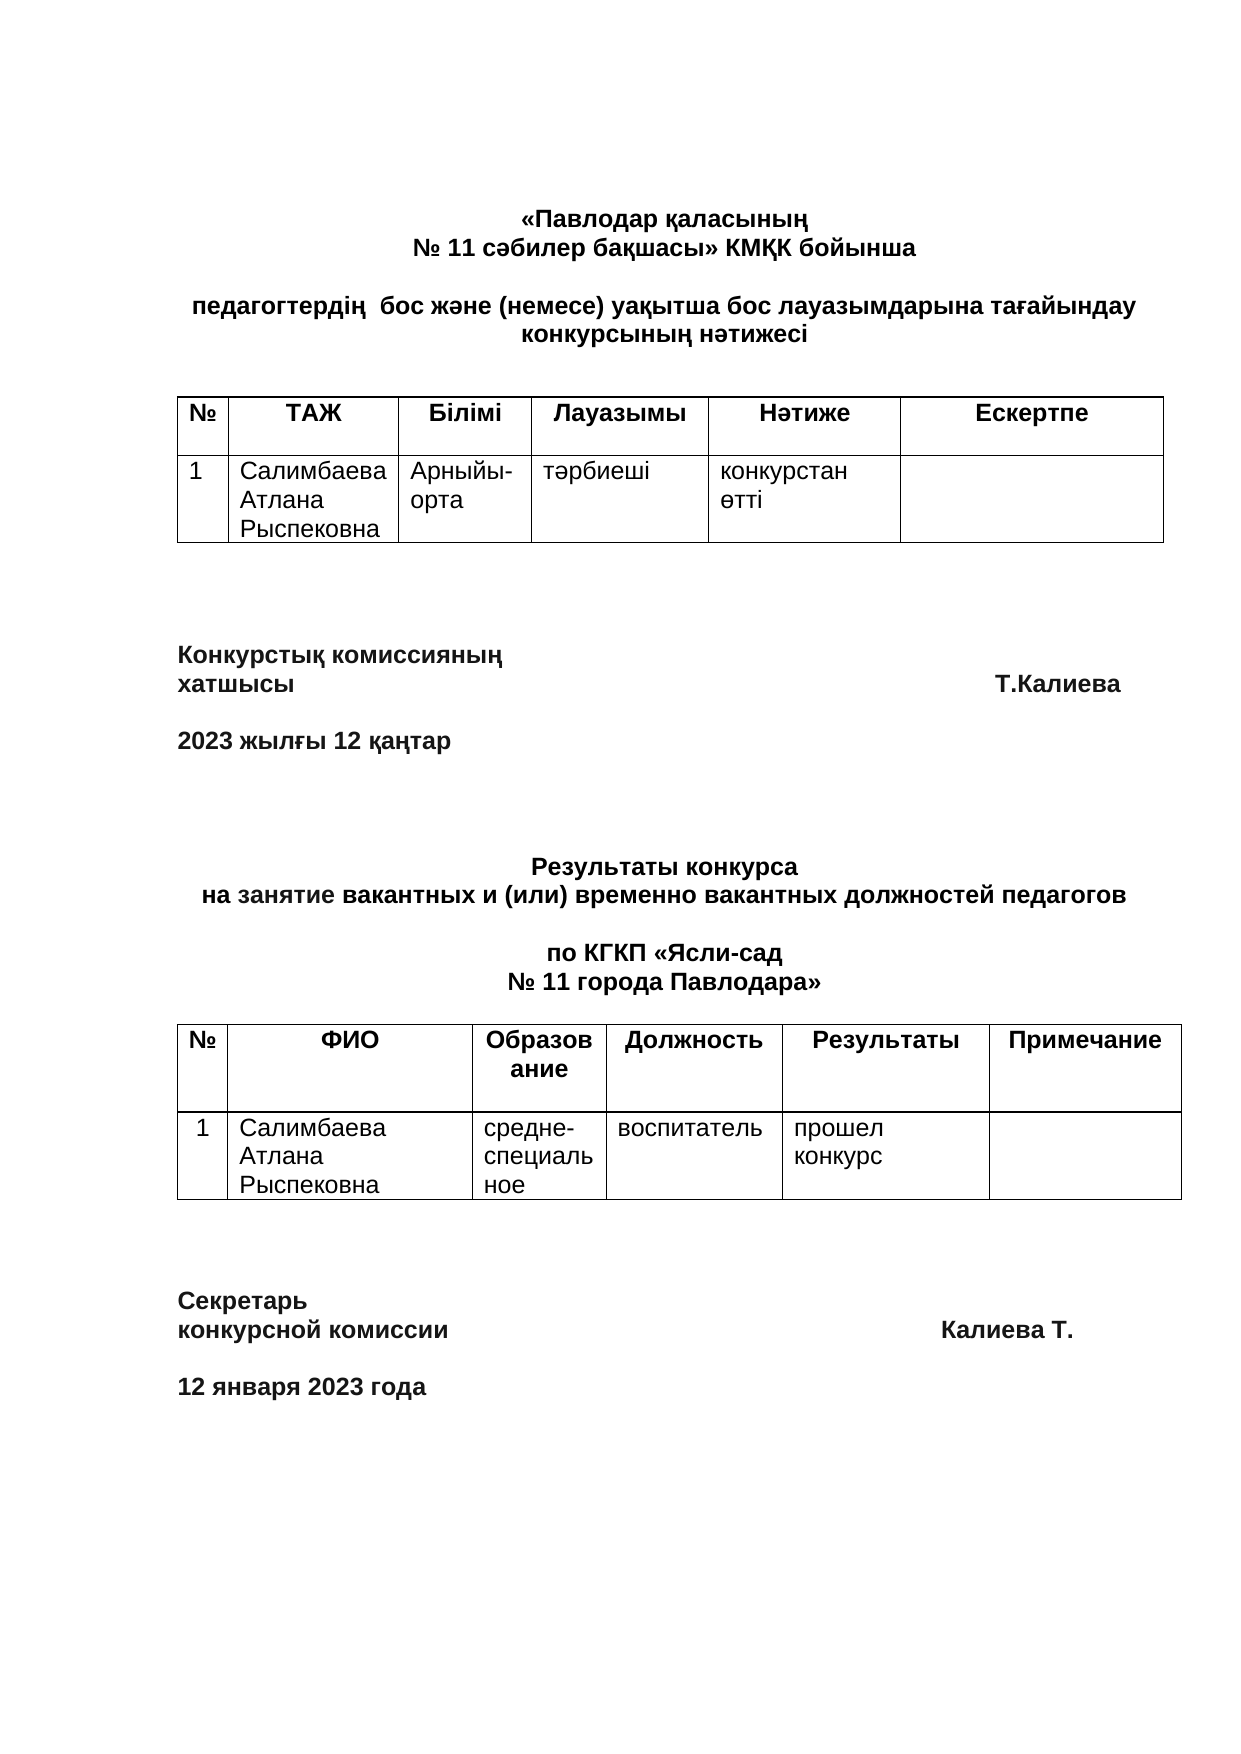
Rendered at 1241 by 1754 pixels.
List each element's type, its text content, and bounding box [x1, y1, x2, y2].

table_cell [990, 1113, 1181, 1199]
table_cell воспитатель [607, 1113, 782, 1199]
table_cell Салимбаева Атлана Рыспековна [228, 1113, 472, 1199]
text «Павлодар қаласының [177, 204, 1152, 233]
text Результаты конкурса [177, 852, 1152, 880]
table_header Примечание [990, 1025, 1181, 1111]
text Секретарь [177, 1286, 1152, 1315]
table_header Нәтиже [709, 398, 900, 455]
table_header ФИО [228, 1025, 472, 1111]
text хатшысы Т.Калиева [177, 669, 1152, 697]
table_cell прошел конкурс [783, 1113, 989, 1199]
text № 11 сәбилер бақшасы» КМҚК бойынша [177, 233, 1152, 262]
table_header Образование [473, 1025, 606, 1111]
text Конкурстық комиссияның [177, 640, 1152, 669]
table_cell 1 [178, 456, 228, 542]
table_header ТАЖ [229, 398, 398, 455]
table_cell конкурстан өтті [709, 456, 900, 542]
table_cell Салимбаева Атлана Рыспековна [229, 456, 398, 542]
table_header Ескертпе [901, 398, 1163, 455]
text 2023 жылғы 12 қаңтар [177, 726, 1152, 755]
table_header Лауазымы [532, 398, 708, 455]
table_header № [178, 1025, 227, 1111]
text на занятие вакантных и (или) временно вакантных должностей педагогов [177, 880, 1152, 909]
table_header Должность [607, 1025, 782, 1111]
text № 11 города Павлодара» [177, 967, 1152, 995]
table_cell Арныйы-орта [399, 456, 531, 542]
table_cell тәрбиеші [532, 456, 708, 542]
table_header № [178, 398, 228, 455]
table_cell средне-специальное [473, 1113, 606, 1199]
text по КГКП «Ясли-сад [177, 938, 1152, 967]
text 12 января 2023 года [177, 1372, 1152, 1401]
table_cell 1 [178, 1113, 227, 1199]
table_header Білімі [399, 398, 531, 455]
table_cell [901, 456, 1163, 542]
table_header Результаты [783, 1025, 989, 1111]
text педагогтердің бос және (немесе) уақытша бос лауазымдарына тағайындау конкурсының нәтижесі [177, 291, 1152, 348]
text конкурсной комиссии Калиева Т. [177, 1315, 1152, 1343]
